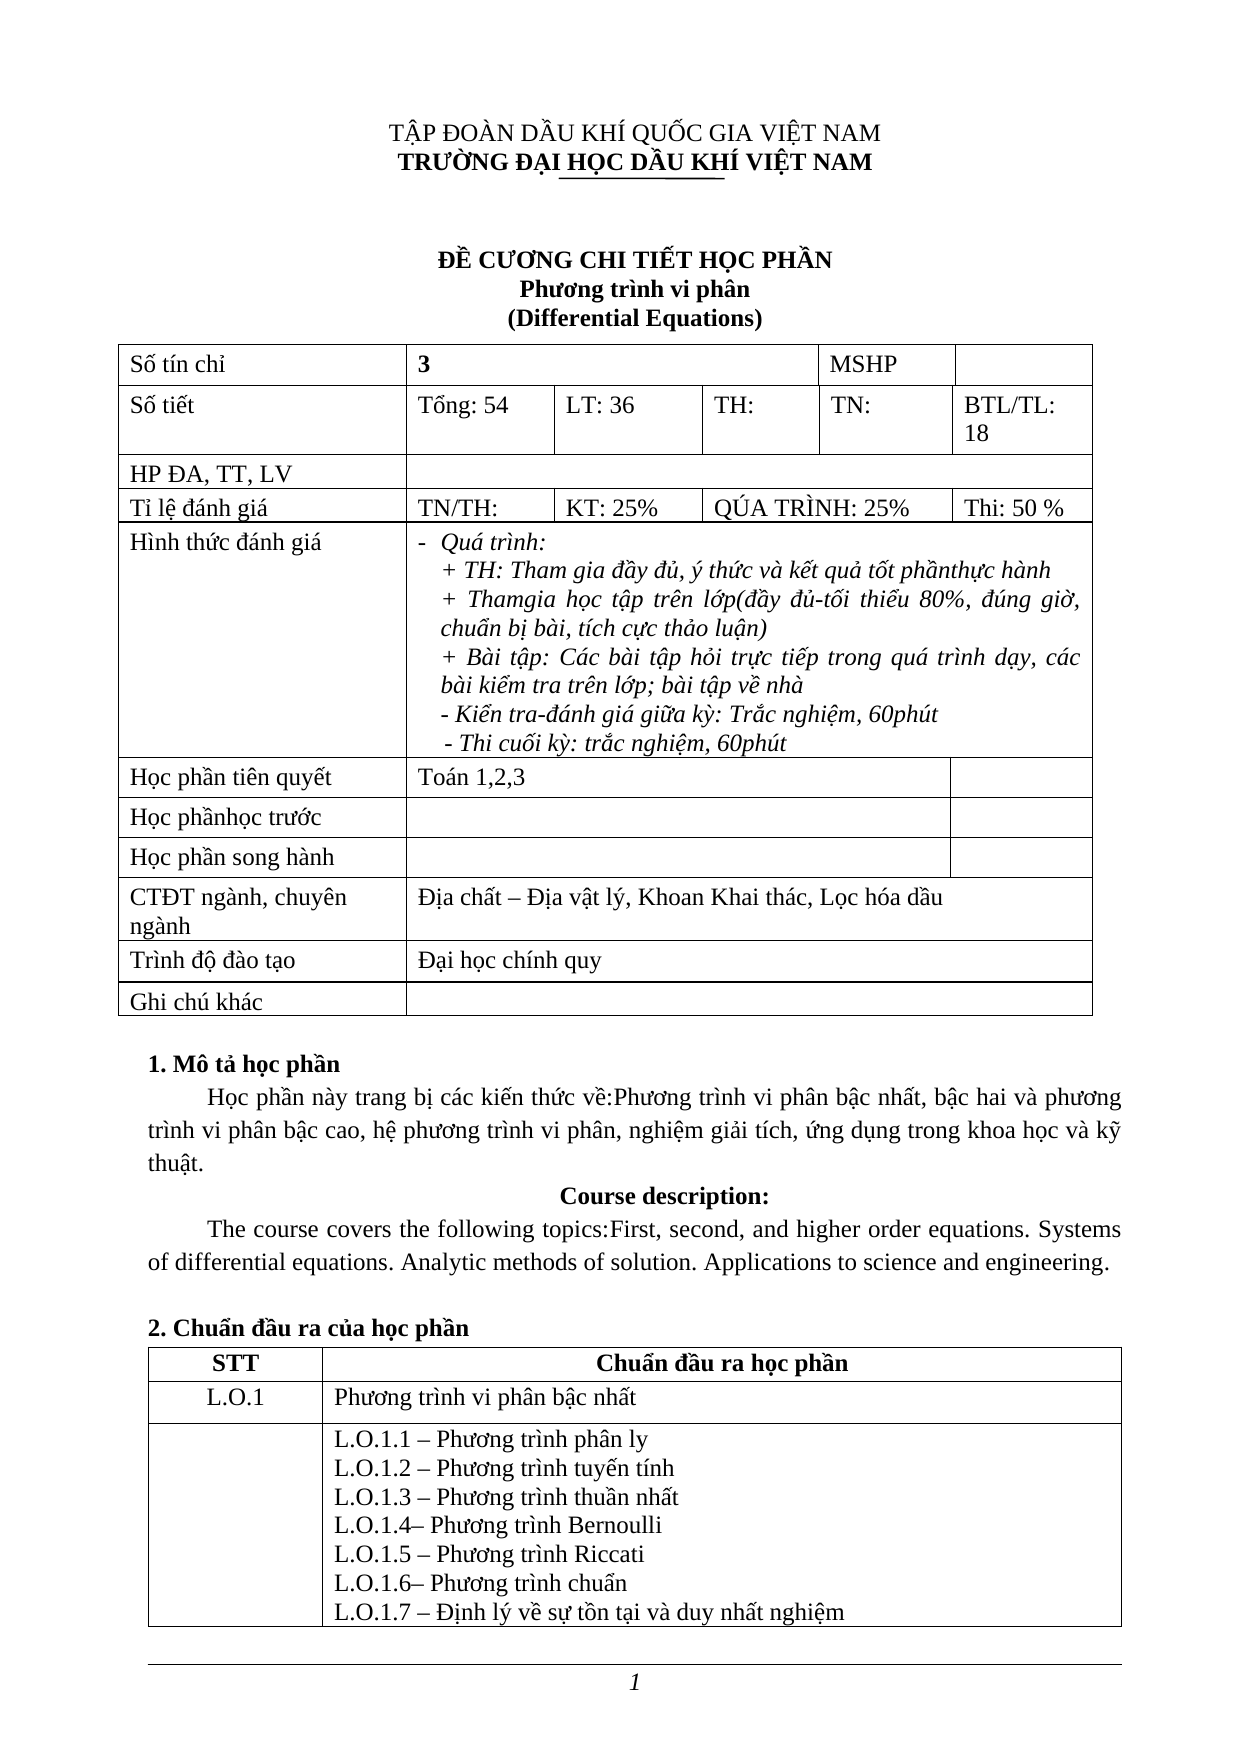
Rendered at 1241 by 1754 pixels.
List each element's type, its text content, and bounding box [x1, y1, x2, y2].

text The course covers the following topics:First, second, and higher order equations. Systems of differential equations. Analytic methods of solution. Applications to science and engineering. [148, 1214, 1122, 1276]
table_cell Học phần song hành [119, 838, 406, 877]
table_cell KT: 25% [555, 489, 702, 521]
table_cell Trình độ đào tạo [119, 941, 406, 981]
table_cell [407, 838, 950, 877]
text Phương trình vi phân [148, 274, 1122, 303]
table_cell Quá trình: + TH: Tham gia đầy đủ, ý thức và kết quả tốt phầnthực hành + Thamgia học tập trên lớp(đầy đủ-tối thiểu 80%, đúng giờ, chuẩn bị bài, tích cực thảo luận) + Bài tập: Các bài tập hỏi trực tiếp trong quá trình dạy, các bài kiểm tra trên lớp; bài tập về nhà - Kiển tra-đánh giá giữa kỳ: Trắc nghiệm, 60phút - Thi cuối kỳ: trắc nghiệm, 60phút [407, 523, 1092, 757]
table_cell [149, 1424, 322, 1626]
table_cell LT: 36 [555, 386, 702, 453]
table_cell Số tiết [119, 386, 406, 453]
table_cell TH: [703, 386, 819, 453]
table_header 3 [407, 345, 818, 384]
text 1. Mô tả học phần [148, 1049, 1122, 1078]
table_cell L.O.1 [149, 1382, 322, 1423]
table_cell Học phần tiên quyết [119, 758, 406, 797]
table_cell TN/TH: [407, 489, 554, 521]
text Course description: [148, 1181, 1122, 1210]
table_cell Tỉ lệ đánh giá [119, 489, 406, 521]
text ĐỀ CƯƠNG CHI TIẾT HỌC PHẦN [148, 246, 1122, 274]
table_cell [407, 798, 950, 837]
table_cell [407, 455, 1092, 487]
table_cell Thi: 50 % [953, 489, 1092, 521]
table_cell [407, 983, 1092, 1015]
text (Differential Equations) [148, 303, 1122, 332]
table_header MSHP [819, 345, 955, 384]
table_cell [951, 838, 1092, 877]
table_cell [951, 758, 1092, 797]
table_cell QÚA TRÌNH: 25% [703, 489, 952, 521]
table_cell Hình thức đánh giá [119, 523, 406, 757]
table_header Số tín chỉ [119, 345, 406, 384]
table_header Chuẩn đầu ra học phần [323, 1348, 1121, 1381]
text 2. Chuẩn đầu ra của học phần [148, 1313, 1122, 1342]
table_cell L.O.1.1 – Phương trình phân ly L.O.1.2 – Phương trình tuyến tính L.O.1.3 – Phương trình thuần nhất L.O.1.4– Phương trình Bernoulli L.O.1.5 – Phương trình Riccati L.O.1.6– Phương trình chuẩn L.O.1.7 – Định lý về sự tồn tại và duy nhất nghiệm [323, 1424, 1121, 1626]
table_header TẬP ĐOÀN DẦU KHÍ QUỐC GIA VIỆT NAM TRƯỜNG ĐẠI HỌC DẦU KHÍ VIỆT NAM [355, 118, 914, 204]
table_cell CTĐT ngành, chuyên ngành [119, 878, 406, 940]
table_cell Ghi chú khác [119, 983, 406, 1015]
table_cell HP ĐA, TT, LV [119, 455, 406, 487]
table_cell Toán 1,2,3 [407, 758, 950, 797]
table_cell BTL/TL: 18 [953, 386, 1092, 453]
table_header [956, 345, 1092, 384]
table_cell Phương trình vi phân bậc nhất [323, 1382, 1121, 1423]
table_cell Đại học chính quy [407, 941, 1092, 981]
table_cell Địa chất – Địa vật lý, Khoan Khai thác, Lọc hóa dầu [407, 878, 1092, 940]
table_cell [951, 798, 1092, 837]
table_cell Tổng: 54 [407, 386, 554, 453]
text Học phần này trang bị các kiến thức về:Phương trình vi phân bậc nhất, bậc hai và phương trình vi phân bậc cao, hệ phương trình vi phân, nghiệm giải tích, ứng dụng trong khoa học và kỹ thuật. [148, 1082, 1122, 1177]
table_cell TN: [820, 386, 952, 453]
table_header STT [149, 1348, 322, 1381]
table_cell Học phầnhọc trước [119, 798, 406, 837]
